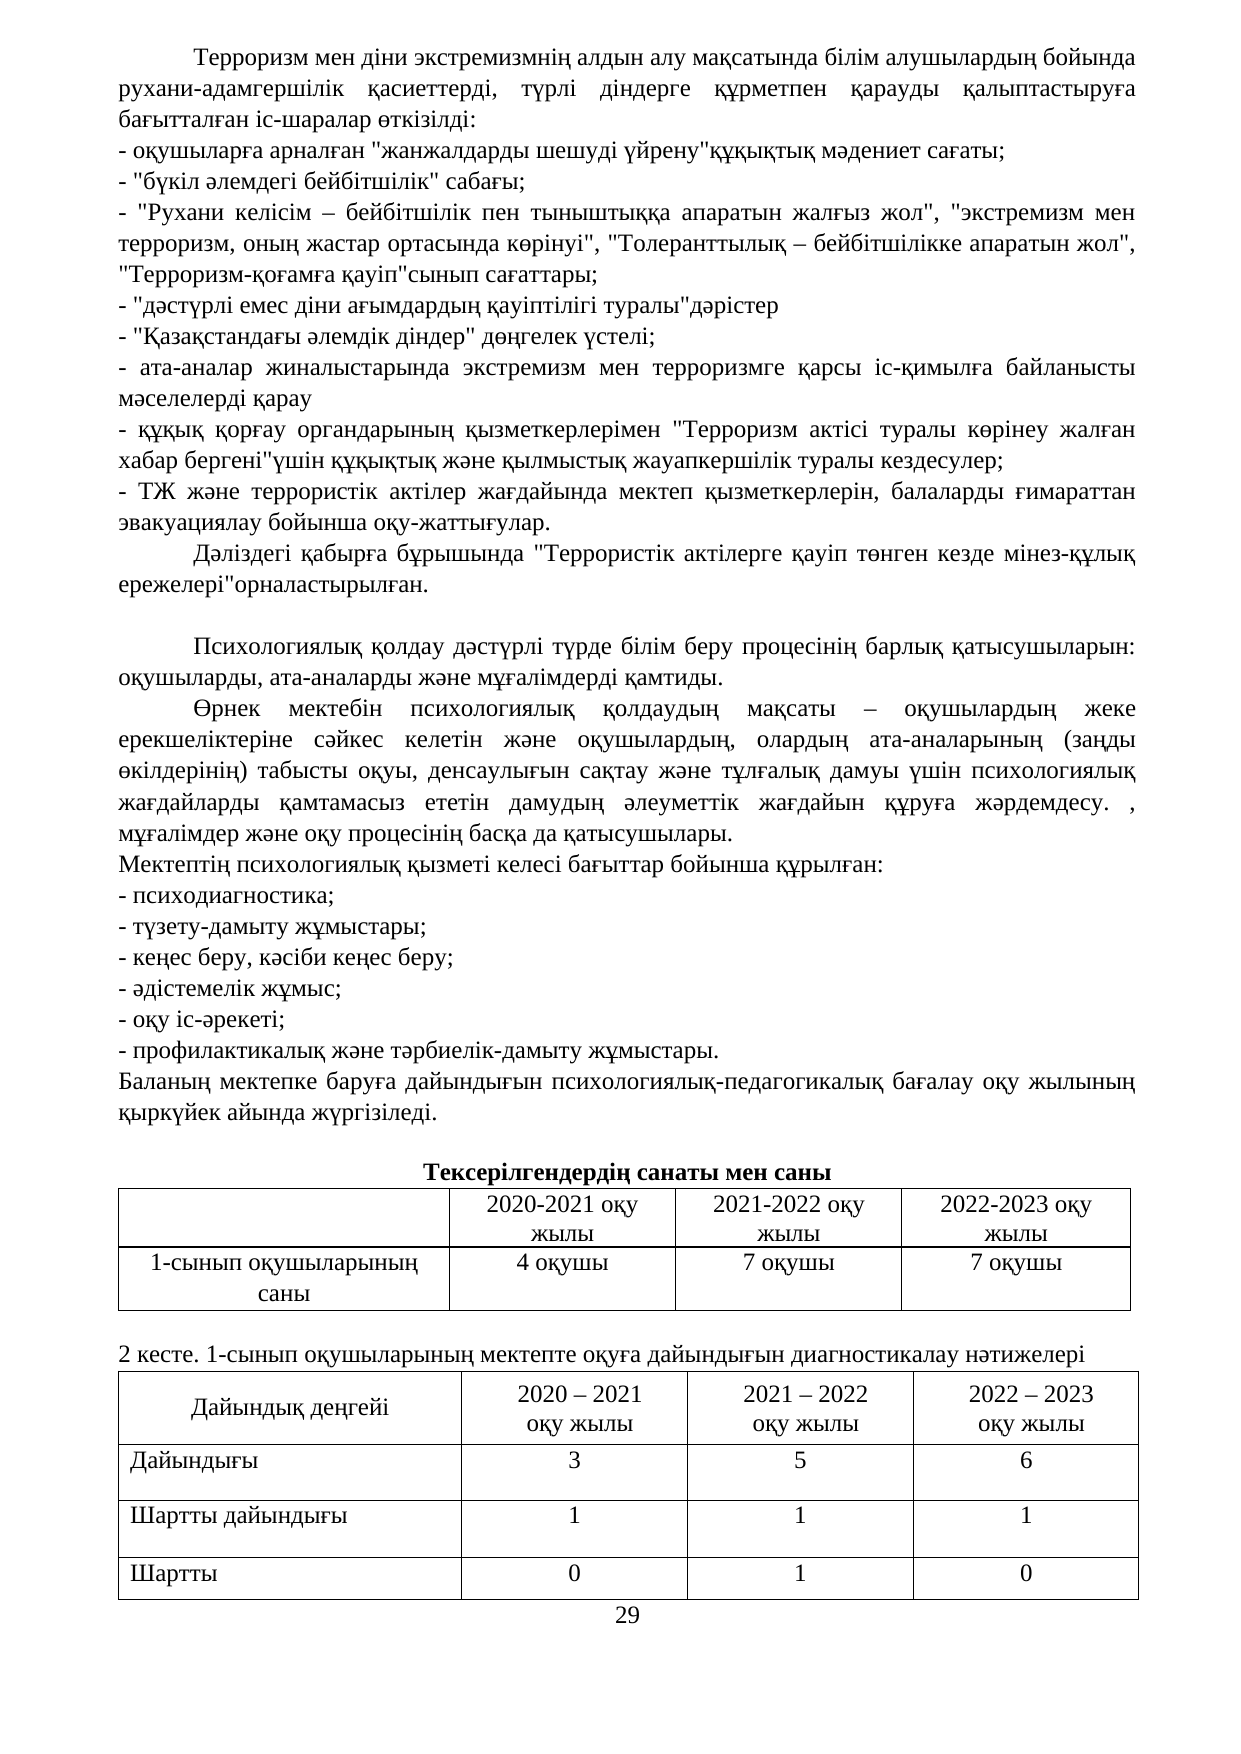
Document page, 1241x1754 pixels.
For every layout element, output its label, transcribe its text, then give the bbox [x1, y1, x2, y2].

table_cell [119, 1558, 461, 1599]
table_cell 1-сынып оқушыларының саны [119, 1248, 449, 1309]
table_cell 0 [914, 1558, 1138, 1599]
table_cell 1 [688, 1558, 913, 1599]
table_cell Шартты дайындығы [119, 1501, 461, 1557]
table_header 2022-2023 оқу жылы [902, 1189, 1130, 1246]
table_header 2021 – 2022 оқу жылы [688, 1372, 913, 1444]
text - "бүкіл әлемдегі бейбітшілік" сабағы; [118, 166, 1137, 194]
text Дәліздегі қабырға бұрышында "Террористік актілерге қауіп төнген кезде мінез-құлық ережелері"орналастырылған. [118, 538, 1137, 598]
table_cell 3 [462, 1445, 687, 1499]
table_cell 4 оқушы [450, 1248, 675, 1309]
text - оқушыларға арналған "жанжалдарды шешуді үйрену"құқықтық мәдениет сағаты; [118, 135, 1137, 163]
text Тексерілгендердің санаты мен саны [118, 1157, 1137, 1186]
text - оқу іс-әрекеті; [118, 1004, 1137, 1033]
text Өрнек мектебін психологиялық қолдаудың мақсаты – оқушылардың жеке ерекшеліктеріне сәйкес келетін және оқушылардың, олардың ата-аналарының (заңды өкілдерінің) табысты оқуы, денсаулығын сақтау және тұлғалық дамуы үшін психологиялық жағдайларды қамтамасыз ететін дамудың әлеуметтік жағдайын құруға жәрдемдесу. , мұғалімдер және оқу процесінің басқа да қатысушылары. [118, 693, 1137, 846]
text - "Қазақстандағы әлемдік діндер" дөңгелек үстелі; [118, 321, 1137, 350]
table_header 2021-2022 оқу жылы [676, 1189, 901, 1246]
text - "Рухани келісім – бейбітшілік пен тыныштыққа апаратын жалғыз жол", "экстремизм мен терроризм, оның жастар ортасында көрінуі", "Толеранттылық – бейбітшілікке апаратын жол", "Терроризм-қоғамға қауіп"сынып сағаттары; [118, 197, 1137, 288]
table_header Дайындық деңгейі [119, 1372, 461, 1444]
table_cell 1 [688, 1501, 913, 1557]
table_cell 0 [462, 1558, 687, 1599]
table_cell 7 оқушы [902, 1248, 1130, 1309]
table_cell 6 [914, 1445, 1138, 1499]
table_header 2020-2021 оқу жылы [450, 1189, 675, 1246]
table_header 2020 – 2021 оқу жылы [462, 1372, 687, 1444]
table_cell 1 [462, 1501, 687, 1557]
text 2 кесте. 1-сынып оқушыларының мектепте оқуға дайындығын диагностикалау нәтижелері [118, 1339, 1137, 1368]
text Психологиялық қолдау дәстүрлі түрде білім беру процесінің барлық қатысушыларын: оқушыларды, ата-аналарды және мұғалімдерді қамтиды. [118, 631, 1137, 691]
text - құқық қорғау органдарының қызметкерлерімен "Терроризм актісі туралы көрінеу жалған хабар бергені"үшін құқықтық және қылмыстық жауапкершілік туралы кездесулер; [118, 414, 1137, 474]
text - әдістемелік жұмыс; [118, 973, 1137, 1002]
text Мектептің психологиялық қызметі келесі бағыттар бойынша құрылған: [118, 849, 1137, 877]
table_header 2022 – 2023 оқу жылы [914, 1372, 1138, 1444]
table_cell 1 [914, 1501, 1138, 1557]
table_header [119, 1189, 449, 1246]
text Баланың мектепке баруға дайындығын психологиялық-педагогикалық бағалау оқу жылының қыркүйек айында жүргізіледі. [118, 1066, 1137, 1126]
table_cell 7 оқушы [676, 1248, 901, 1309]
text - ТЖ және террористік актілер жағдайында мектеп қызметкерлерін, балаларды ғимараттан эвакуациялау бойынша оқу-жаттығулар. [118, 476, 1137, 536]
text Терроризм мен діни экстремизмнің алдын алу мақсатында білім алушылардың бойында рухани-адамгершілік қасиеттерді, түрлі діндерге құрметпен қарауды қалыптастыруға бағытталған іс-шаралар өткізілді: [118, 42, 1137, 132]
text - профилактикалық және тәрбиелік-дамыту жұмыстары. [118, 1035, 1137, 1064]
text - психодиагностика; [118, 880, 1137, 908]
text - ата-аналар жиналыстарында экстремизм мен терроризмге қарсы іс-қимылға байланысты мәселелерді қарау [118, 352, 1137, 412]
table_cell 5 [688, 1445, 913, 1499]
text - "дәстүрлі емес діни ағымдардың қауіптілігі туралы"дәрістер [118, 290, 1137, 319]
text - түзету-дамыту жұмыстары; [118, 911, 1137, 939]
text - кеңес беру, кәсіби кеңес беру; [118, 942, 1137, 971]
table_cell Дайындығы [119, 1445, 461, 1499]
